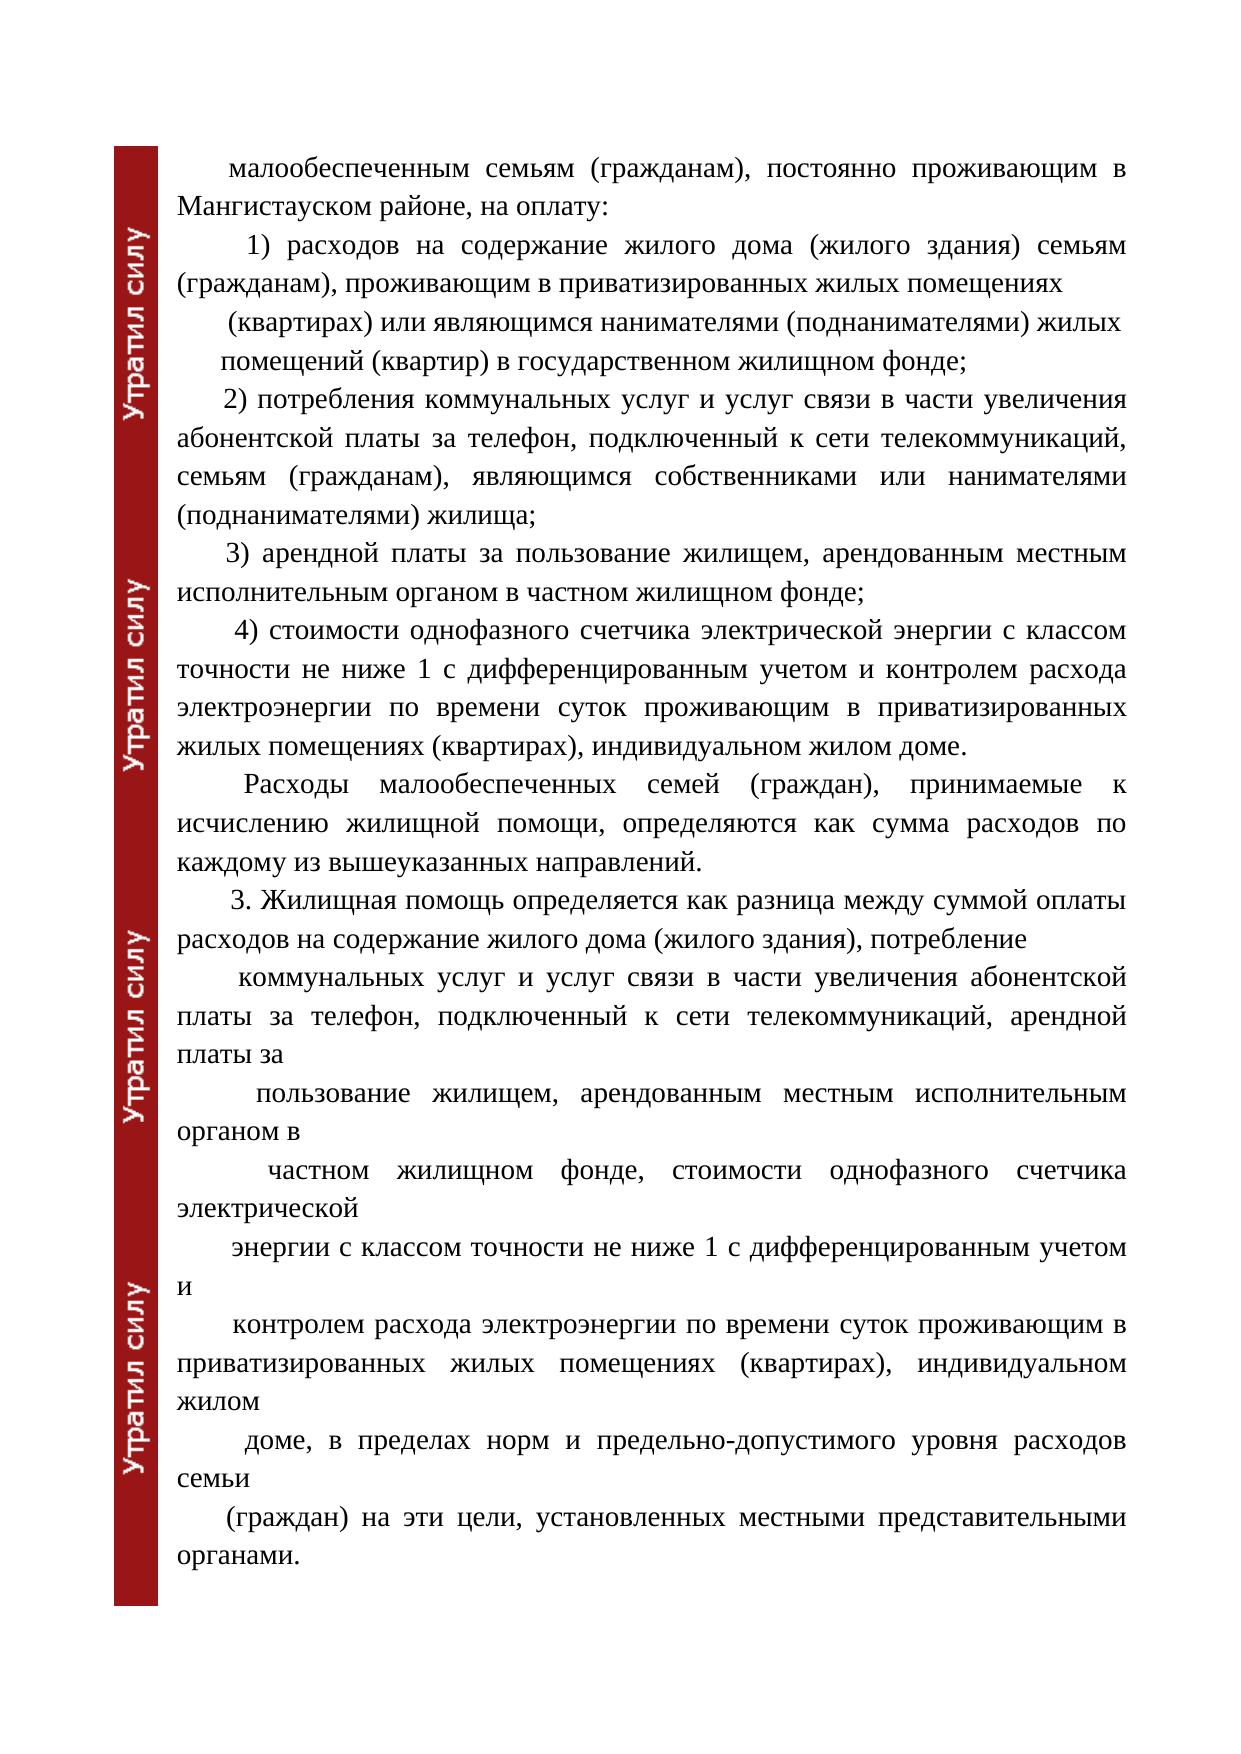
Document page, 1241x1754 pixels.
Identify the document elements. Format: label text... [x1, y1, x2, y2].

picture [114, 1494, 158, 1499]
text Расходы малообеспеченных семей (граждан), принимаемые к исчислению жилищной помощи, определяются как сумма расходов по каждому из вышеуказанных направлений. [112, 767, 1128, 877]
text 3) арендной платы за пользование жилищем, арендованным местным исполнительным органом в частном жилищном фонде; [112, 535, 1128, 607]
text (граждан) на эти цели, установленных местными представительными органами. [112, 1499, 1128, 1571]
text доме, в пределах норм и предельно-допустимого уровня расходов семьи [112, 1422, 1128, 1494]
text энергии с классом точности не ниже 1 с дифференцированным учетом и [112, 1229, 1128, 1301]
text контролем расхода электроэнергии по времени суток проживающим в приватизированных жилых помещениях (квартирах), индивидуальном жилом [112, 1306, 1128, 1417]
text пользование жилищем, арендованным местным исполнительным органом в [112, 1075, 1128, 1147]
picture [114, 338, 158, 343]
picture [114, 530, 158, 535]
text 4) стоимости однофазного счетчика электрической энергии с классом точности не ниже 1 с дифференцированным учетом и контролем расхода электроэнергии по времени суток проживающим в приватизированных жилых помещениях (квартирах), индивидуальном жилом доме. [112, 612, 1128, 762]
picture [114, 376, 158, 381]
picture [114, 1571, 158, 1606]
picture [114, 954, 158, 959]
picture [114, 222, 158, 227]
picture [114, 299, 158, 304]
text частном жилищном фонде, стоимости однофазного счетчика электрической [112, 1152, 1128, 1224]
picture [114, 146, 158, 150]
text 3. Жилищная помощь определяется как разница между суммой оплаты расходов на содержание жилого дома (жилого здания), потребление [112, 882, 1128, 954]
text 2) потребления коммунальных услуг и услуг связи в части увеличения абонентской платы за телефон, подключенный к сети телекоммуникаций, семьям (гражданам), являющимся собственниками или нанимателями (поднанимателями) жилища; [112, 381, 1128, 530]
text (квартирах) или являющимся нанимателями (поднанимателями) жилых [112, 304, 1128, 338]
text 1) расходов на содержание жилого дома (жилого здания) семьям (гражданам), проживающим в приватизированных жилых помещениях [112, 227, 1128, 299]
text коммунальных услуг и услуг связи в части увеличения абонентской платы за телефон, подключенный к сети телекоммуникаций, арендной платы за [112, 959, 1128, 1070]
picture [114, 1301, 158, 1306]
text малообеспеченным семьям (гражданам), постоянно проживающим в Мангистауском районе, на оплату: [112, 150, 1128, 222]
picture [114, 877, 158, 882]
picture [114, 762, 158, 767]
picture [114, 1147, 158, 1152]
picture [114, 1070, 158, 1075]
picture [114, 1417, 158, 1422]
picture [114, 607, 158, 612]
text помещений (квартир) в государственном жилищном фонде; [112, 343, 1128, 376]
picture [114, 1224, 158, 1229]
